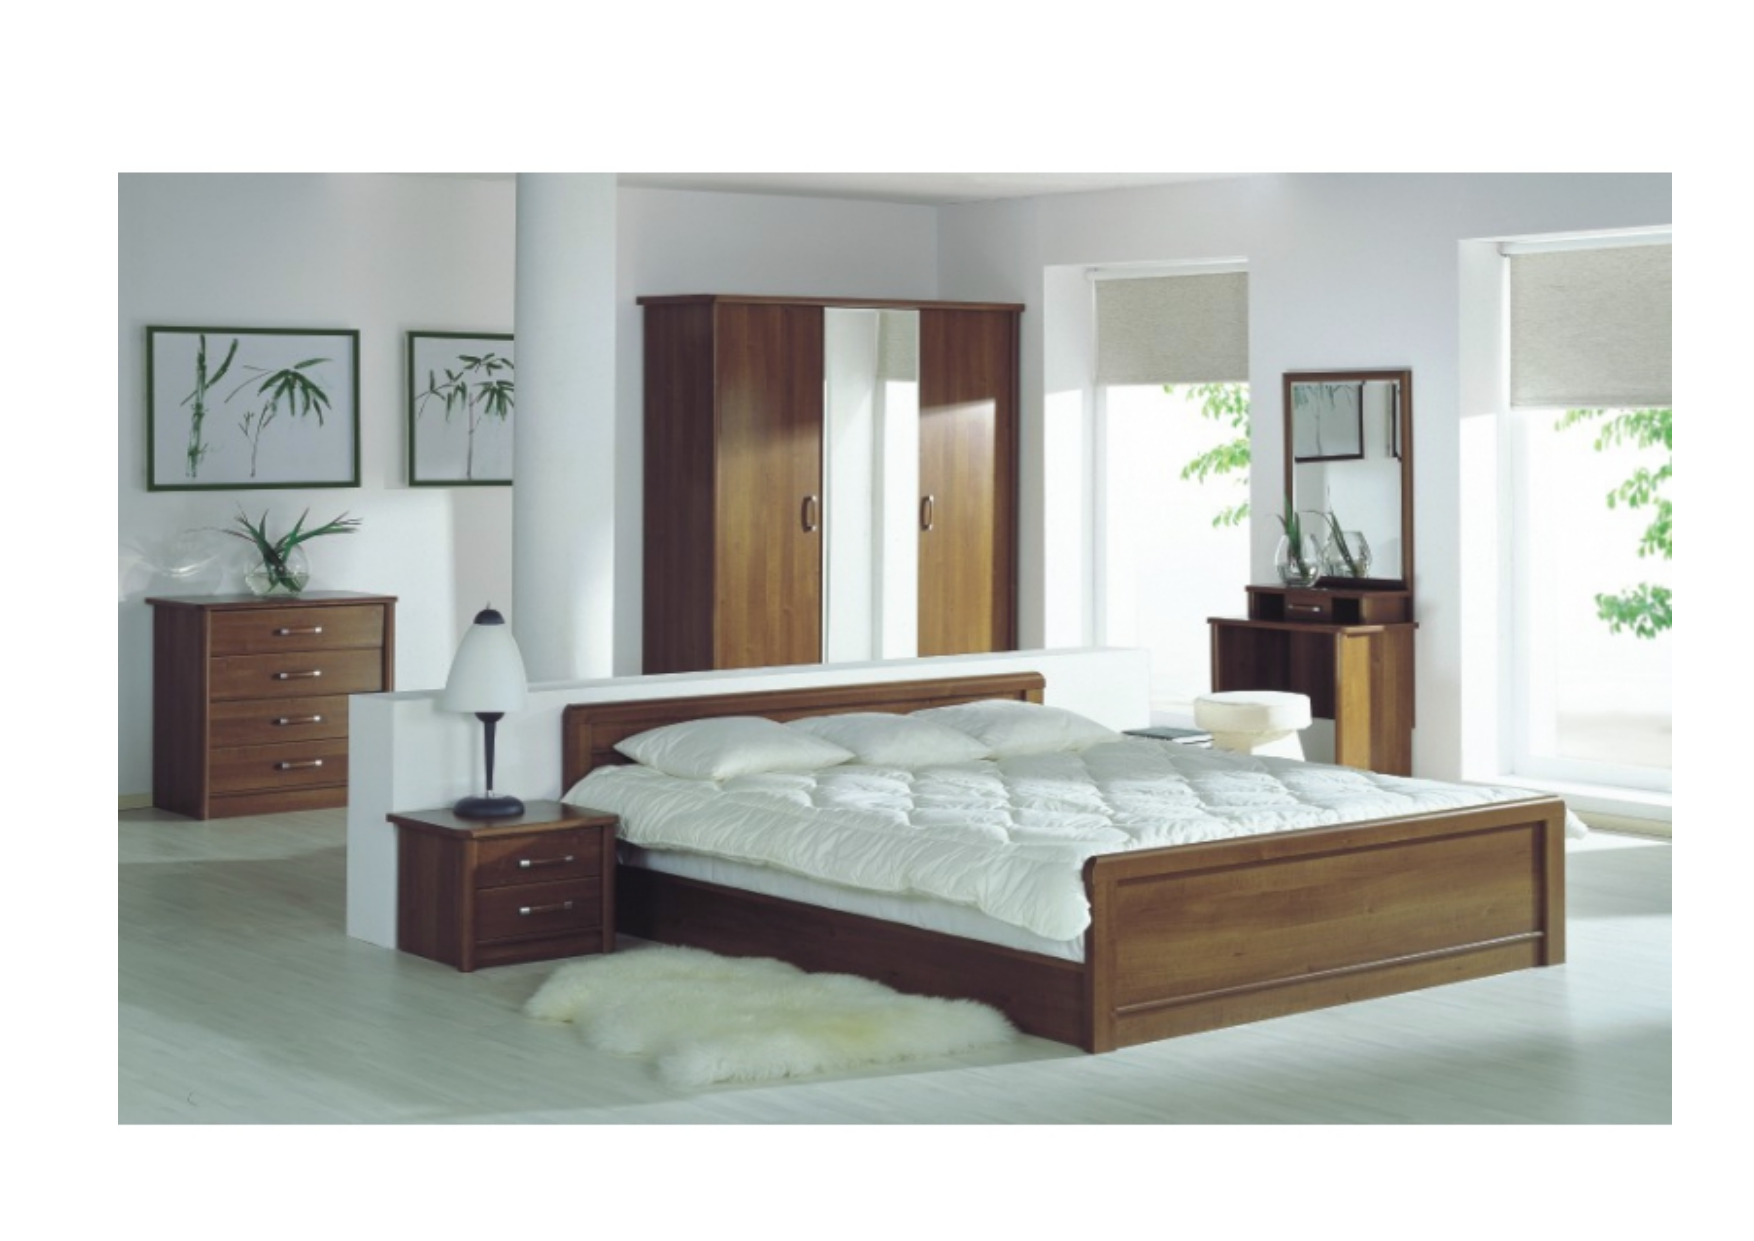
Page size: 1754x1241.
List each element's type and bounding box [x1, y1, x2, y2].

picture [118, 118, 1672, 1152]
